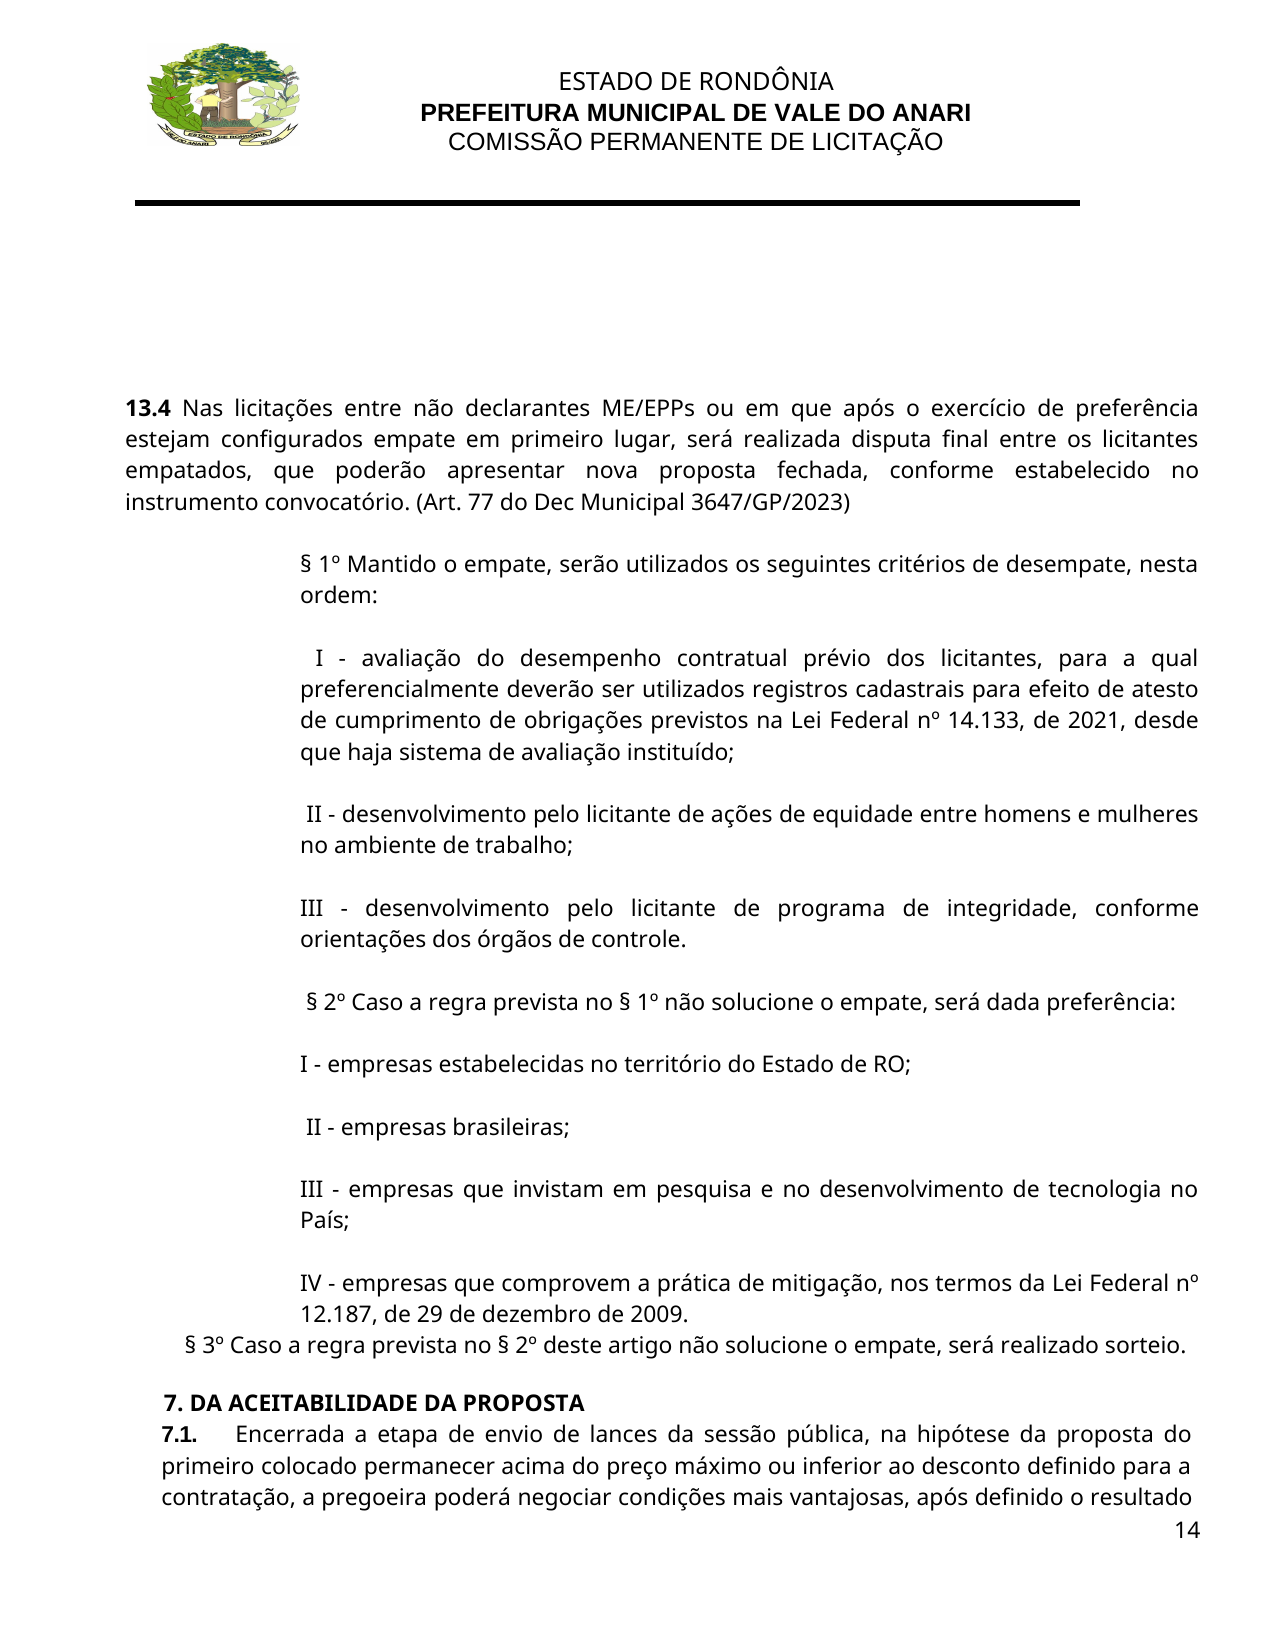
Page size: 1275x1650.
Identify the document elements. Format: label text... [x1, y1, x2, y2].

text III - desenvolvimento pelo licitante de programa de integridade, conforme orientações dos órgãos de controle. [300, 892, 1200, 954]
text II - empresas brasileiras; [300, 1111, 1200, 1142]
text I - empresas estabelecidas no território do Estado de RO; [300, 1048, 1200, 1079]
text § 1º Mantido o empate, serão utilizados os seguintes critérios de desempate, nesta ordem: [300, 548, 1200, 611]
text § 2º Caso a regra prevista no § 1º não solucione o empate, será dada preferência: [300, 986, 1200, 1017]
text IV - empresas que comprovem a prática de mitigação, nos termos da Lei Federal nº 12.187, de 29 de dezembro de 2009. [300, 1267, 1200, 1329]
text I - avaliação do desempenho contratual prévio dos licitantes, para a qual preferencialmente deverão ser utilizados registros cadastrais para efeito de atesto de cumprimento de obrigações previstos na Lei Federal nº 14.133, de 2021, desde que haja sistema de avaliação instituído; [300, 642, 1200, 767]
text 7. DA ACEITABILIDADE DA PROPOSTA [164, 1387, 1193, 1418]
text 13.4 Nas licitações entre não declarantes ME/EPPs ou em que após o exercício de preferência estejam configurados empate em primeiro lugar, será realizada disputa final entre os licitantes empatados, que poderão apresentar nova proposta fechada, conforme estabelecido no instrumento convocatório. (Art. 77 do Dec Municipal 3647/GP/2023) [125, 392, 1200, 517]
text II - desenvolvimento pelo licitante de ações de equidade entre homens e mulheres no ambiente de trabalho; [300, 798, 1200, 861]
picture [146, 43, 300, 146]
text § 3º Caso a regra prevista no § 2º deste artigo não solucione o empate, será realizado sorteio. [178, 1329, 1200, 1361]
text III - empresas que invistam em pesquisa e no desenvolvimento de tecnologia no País; [300, 1173, 1200, 1236]
